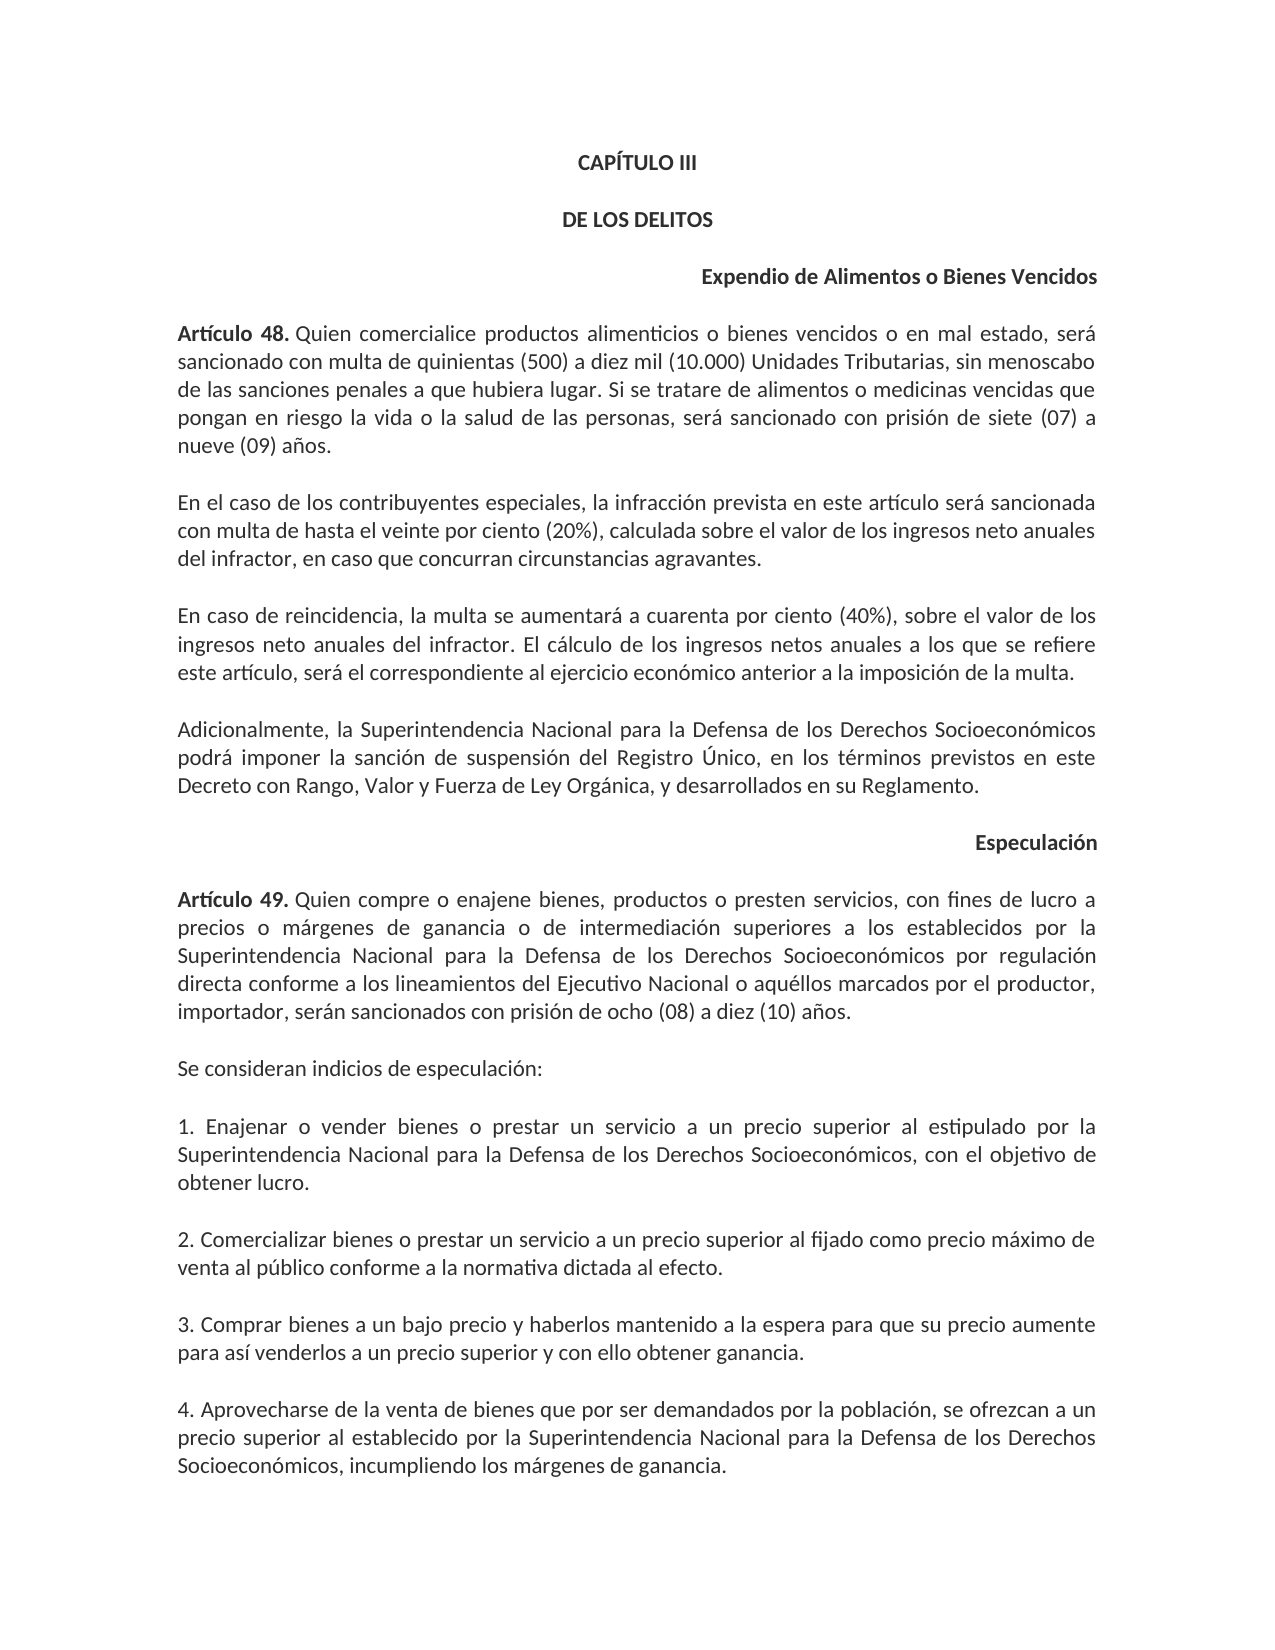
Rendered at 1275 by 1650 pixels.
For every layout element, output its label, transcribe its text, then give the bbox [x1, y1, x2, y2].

text 1. Enajenar o vender bienes o prestar un servicio a un precio superior al estipulado por la Superintendencia Nacional para la Defensa de los Derechos Socioeconómicos, con el objetivo de obtener lucro. [177, 1112, 1098, 1196]
text Expendio de Alimentos o Bienes Vencidos [177, 262, 1098, 290]
text DE LOS DELITOS [177, 205, 1098, 233]
text CAPÍTULO III [177, 148, 1098, 176]
text 4. Aprovecharse de la venta de bienes que por ser demandados por la población, se ofrezcan a un precio superior al establecido por la Superintendencia Nacional para la Defensa de los Derechos Socioeconómicos, incumpliendo los márgenes de ganancia. [177, 1395, 1098, 1479]
text Especulación [177, 828, 1098, 856]
text En el caso de los contribuyentes especiales, la infracción prevista en este artículo será sancionada con multa de hasta el veinte por ciento (20%), calculada sobre el valor de los ingresos neto anuales del infractor, en caso que concurran circunstancias agravantes. [177, 488, 1098, 572]
text Artículo 48. Quien comercialice productos alimenticios o bienes vencidos o en mal estado, será sancionado con multa de quinientas (500) a diez mil (10.000) Unidades Tributarias, sin menoscabo de las sanciones penales a que hubiera lugar. Si se tratare de alimentos o medicinas vencidas que pongan en riesgo la vida o la salud de las personas, será sancionado con prisión de siete (07) a nueve (09) años. [177, 319, 1098, 459]
text En caso de reincidencia, la multa se aumentará a cuarenta por ciento (40%), sobre el valor de los ingresos neto anuales del infractor. El cálculo de los ingresos netos anuales a los que se refiere este artículo, será el correspondiente al ejercicio económico anterior a la imposición de la multa. [177, 602, 1098, 686]
text Artículo 49. Quien compre o enajene bienes, productos o presten servicios, con fines de lucro a precios o márgenes de ganancia o de intermediación superiores a los establecidos por la Superintendencia Nacional para la Defensa de los Derechos Socioeconómicos por regulación directa conforme a los lineamientos del Ejecutivo Nacional o aquéllos marcados por el productor, importador, serán sancionados con prisión de ocho (08) a diez (10) años. [177, 885, 1098, 1025]
text Se consideran indicios de especulación: [177, 1054, 1098, 1083]
text Adicionalmente, la Superintendencia Nacional para la Defensa de los Derechos Socioeconómicos podrá imponer la sanción de suspensión del Registro Único, en los términos previstos en este Decreto con Rango, Valor y Fuerza de Ley Orgánica, y desarrollados en su Reglamento. [177, 715, 1098, 799]
text 2. Comercializar bienes o prestar un servicio a un precio superior al fijado como precio máximo de venta al público conforme a la normativa dictada al efecto. [177, 1225, 1098, 1281]
text 3. Comprar bienes a un bajo precio y haberlos mantenido a la espera para que su precio aumente para así venderlos a un precio superior y con ello obtener ganancia. [177, 1310, 1098, 1366]
